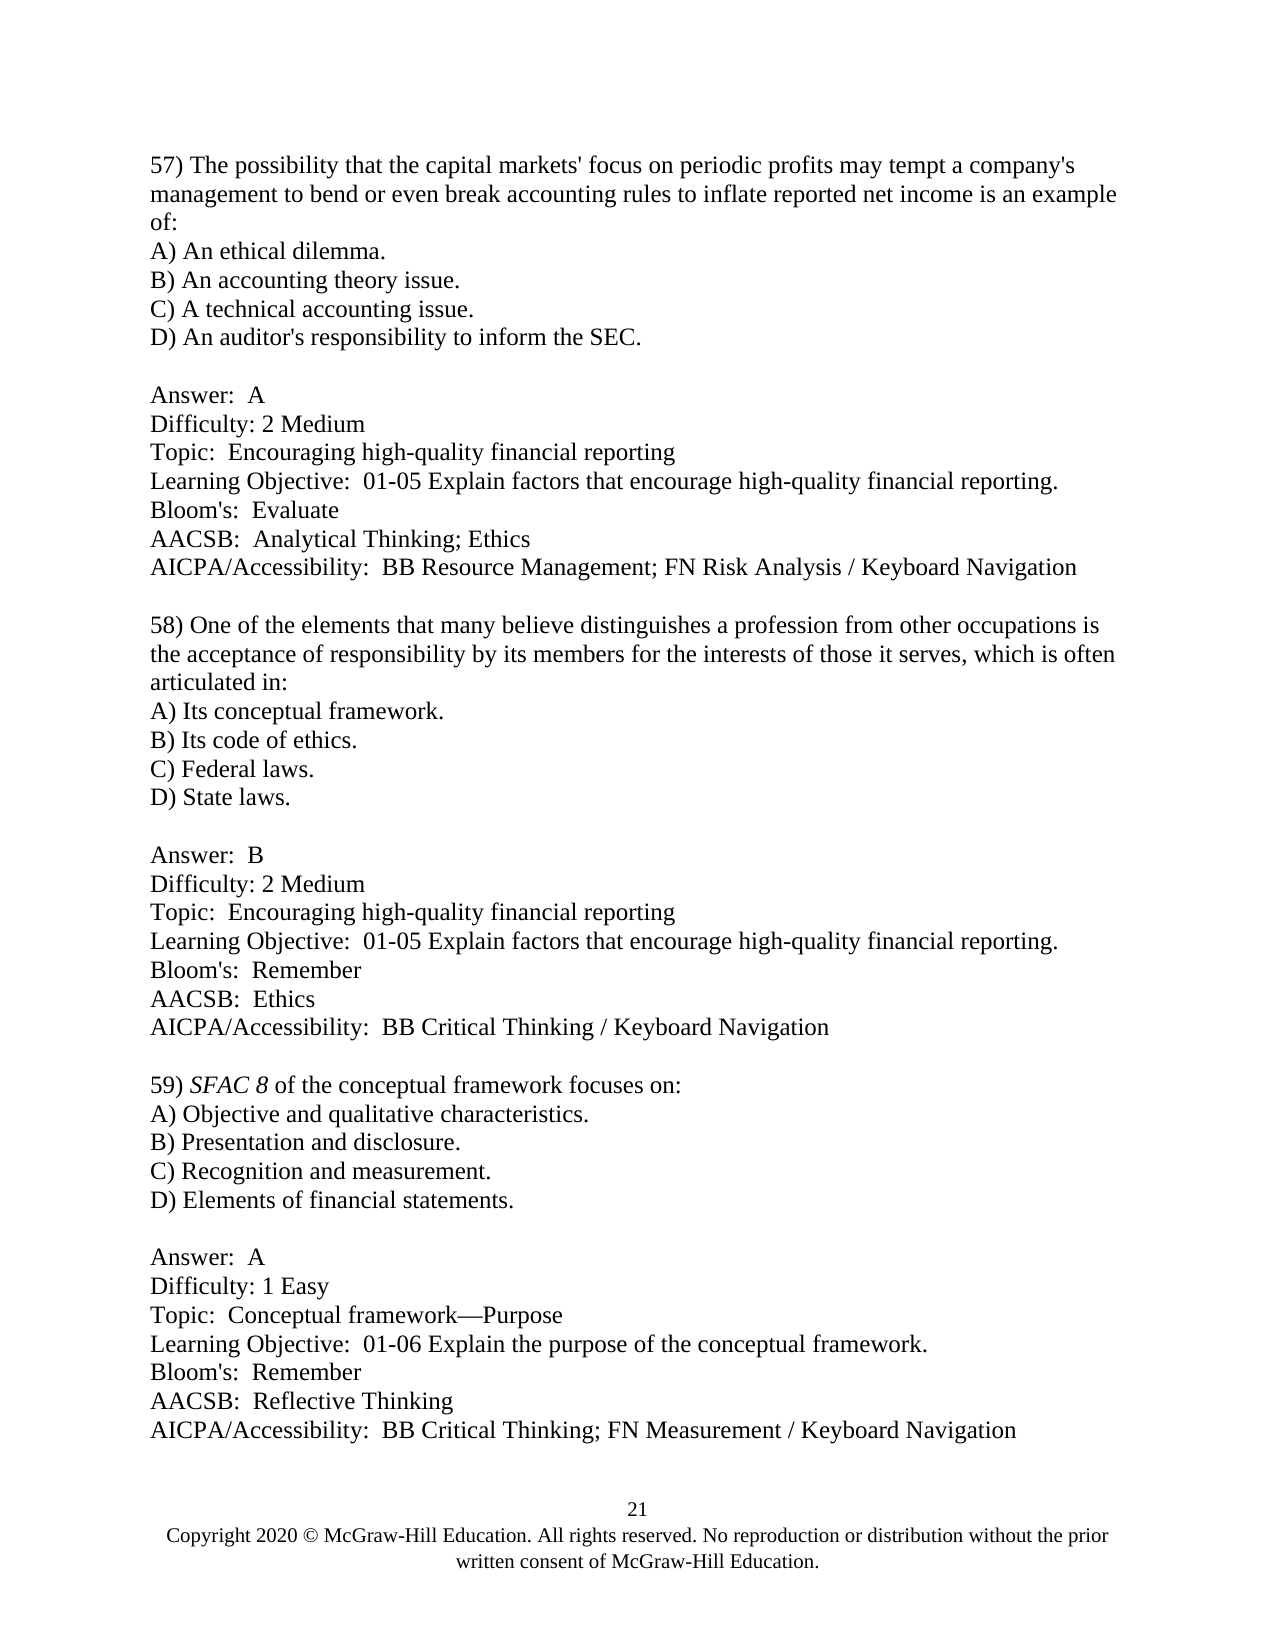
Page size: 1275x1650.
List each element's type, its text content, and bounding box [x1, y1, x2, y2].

text 57) The possibility that the capital markets' focus on periodic profits may tempt a company's management to bend or even break accounting rules to inflate reported net income is an example of: [150, 150, 1125, 236]
text B) Its code of ethics. [150, 725, 1125, 754]
text 58) One of the elements that many believe distinguishes a profession from other occupations is the acceptance of responsibility by its members for the interests of those it serves, which is often articulated in: [150, 610, 1125, 696]
text C) Federal laws. [150, 754, 1125, 782]
text AICPA/Accessibility: BB Critical Thinking / Keyboard Navigation [150, 1012, 1125, 1041]
text Bloom's: Remember [150, 1357, 1125, 1386]
text C) A technical accounting issue. [150, 294, 1125, 322]
text AACSB: Ethics [150, 984, 1125, 1012]
text AICPA/Accessibility: BB Resource Management; FN Risk Analysis / Keyboard Navigation [150, 552, 1125, 581]
text Answer: B [150, 840, 1125, 869]
text 59) SFAC 8 of the conceptual framework focuses on: [150, 1070, 1125, 1099]
text C) Recognition and measurement. [150, 1156, 1125, 1185]
text Learning Objective: 01-05 Explain factors that encourage high-quality financial reporting. [150, 926, 1125, 955]
text Difficulty: 2 Medium [150, 869, 1125, 897]
text AACSB: Reflective Thinking [150, 1386, 1125, 1415]
text Answer: A [150, 380, 1125, 409]
text Learning Objective: 01-05 Explain factors that encourage high-quality financial reporting. [150, 466, 1125, 495]
text AACSB: Analytical Thinking; Ethics [150, 524, 1125, 552]
text Topic: Conceptual framework―Purpose [150, 1300, 1125, 1329]
text A) Its conceptual framework. [150, 696, 1125, 725]
text Topic: Encouraging high-quality financial reporting [150, 437, 1125, 466]
text Difficulty: 1 Easy [150, 1271, 1125, 1300]
text Answer: A [150, 1242, 1125, 1271]
text Difficulty: 2 Medium [150, 409, 1125, 437]
text A) An ethical dilemma. [150, 236, 1125, 265]
text AICPA/Accessibility: BB Critical Thinking; FN Measurement / Keyboard Navigation [150, 1415, 1125, 1444]
text A) Objective and qualitative characteristics. [150, 1099, 1125, 1127]
text Bloom's: Remember [150, 955, 1125, 984]
text Bloom's: Evaluate [150, 495, 1125, 524]
text B) Presentation and disclosure. [150, 1127, 1125, 1156]
text D) Elements of financial statements. [150, 1185, 1125, 1214]
text D) State laws. [150, 782, 1125, 811]
text Learning Objective: 01-06 Explain the purpose of the conceptual framework. [150, 1329, 1125, 1357]
text D) An auditor's responsibility to inform the SEC. [150, 322, 1125, 351]
text Topic: Encouraging high-quality financial reporting [150, 897, 1125, 926]
text B) An accounting theory issue. [150, 265, 1125, 294]
